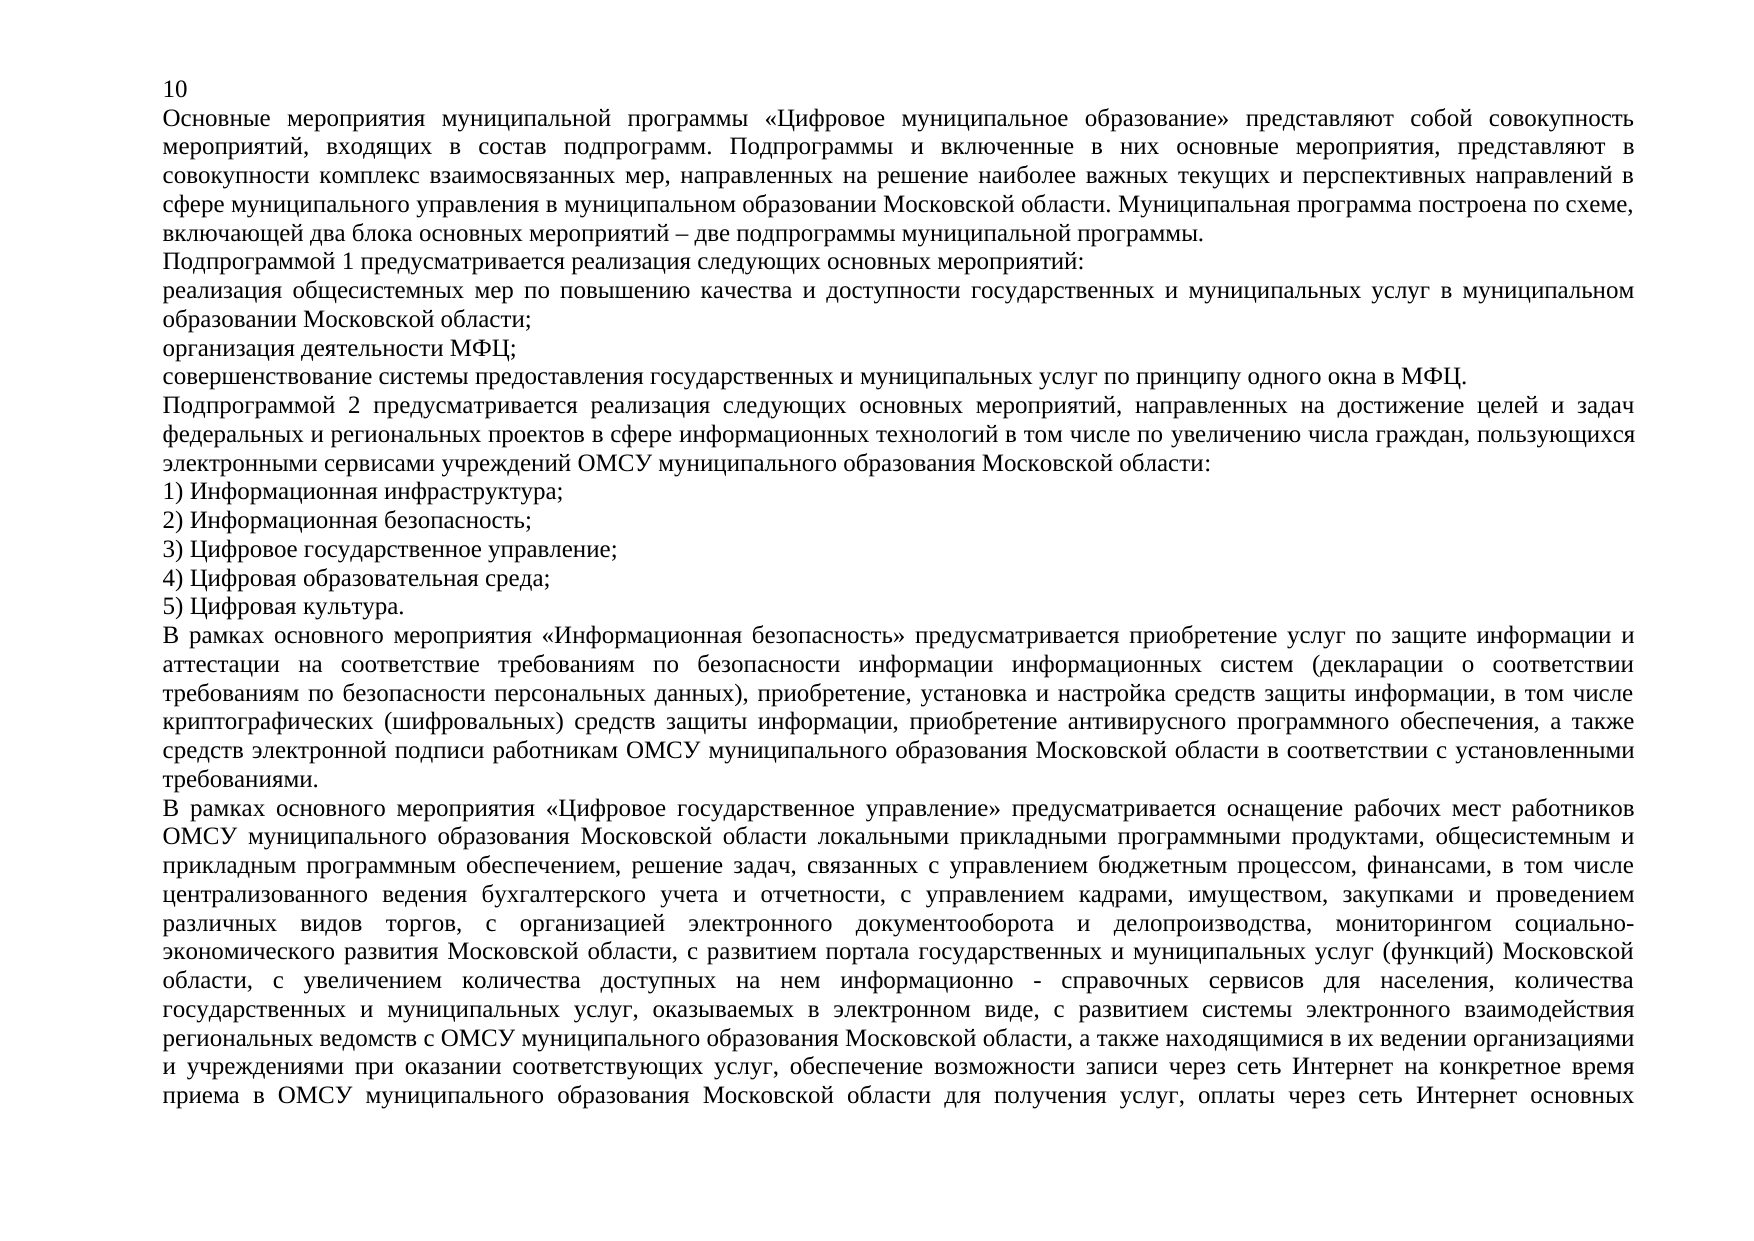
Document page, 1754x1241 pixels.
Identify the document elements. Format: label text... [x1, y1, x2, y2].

text 1) Информационная инфраструктура; [162, 476, 1636, 505]
text 2) Информационная безопасность; [162, 505, 1636, 534]
text Подпрограммой 2 предусматривается реализация следующих основных мероприятий, направленных на достижение целей и задач федеральных и региональных проектов в сфере информационных технологий в том числе по увеличению числа граждан, пользующихся электронными сервисами учреждений ОМСУ муниципального образования Московской области: [162, 390, 1636, 476]
text В рамках основного мероприятия «Информационная безопасность» предусматривается приобретение услуг по защите информации и аттестации на соответствие требованиям по безопасности информации информационных систем (декларации о соответствии требованиям по безопасности персональных данных), приобретение, установка и настройка средств защиты информации, в том числе криптографических (шифровальных) средств защиты информации, приобретение антивирусного программного обеспечения, а также средств электронной подписи работникам ОМСУ муниципального образования Московской области в соответствии с установленными требованиями. [162, 620, 1636, 793]
text организация деятельности МФЦ; [162, 333, 1636, 361]
text совершенствование системы предоставления государственных и муниципальных услуг по принципу одного окна в МФЦ. [162, 361, 1636, 390]
text 5) Цифровая культура. [162, 591, 1636, 620]
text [162, 793, 1636, 1109]
text Подпрограммой 1 предусматривается реализация следующих основных мероприятий: [162, 246, 1636, 275]
text Основные мероприятия муниципальной программы «Цифровое муниципальное образование» представляют собой совокупность мероприятий, входящих в состав подпрограмм. Подпрограммы и включенные в них основные мероприятия, представляют в совокупности комплекс взаимосвязанных мер, направленных на решение наиболее важных текущих и перспективных направлений в сфере муниципального управления в муниципальном образовании Московской области. Муниципальная программа построена по схеме, включающей два блока основных мероприятий – две подпрограммы муниципальной программы. [162, 103, 1636, 246]
text 3) Цифровое государственное управление; [162, 534, 1636, 563]
text реализация общесистемных мер по повышению качества и доступности государственных и муниципальных услуг в муниципальном образовании Московской области; [162, 275, 1636, 333]
text 4) Цифровая образовательная среда; [162, 563, 1636, 591]
